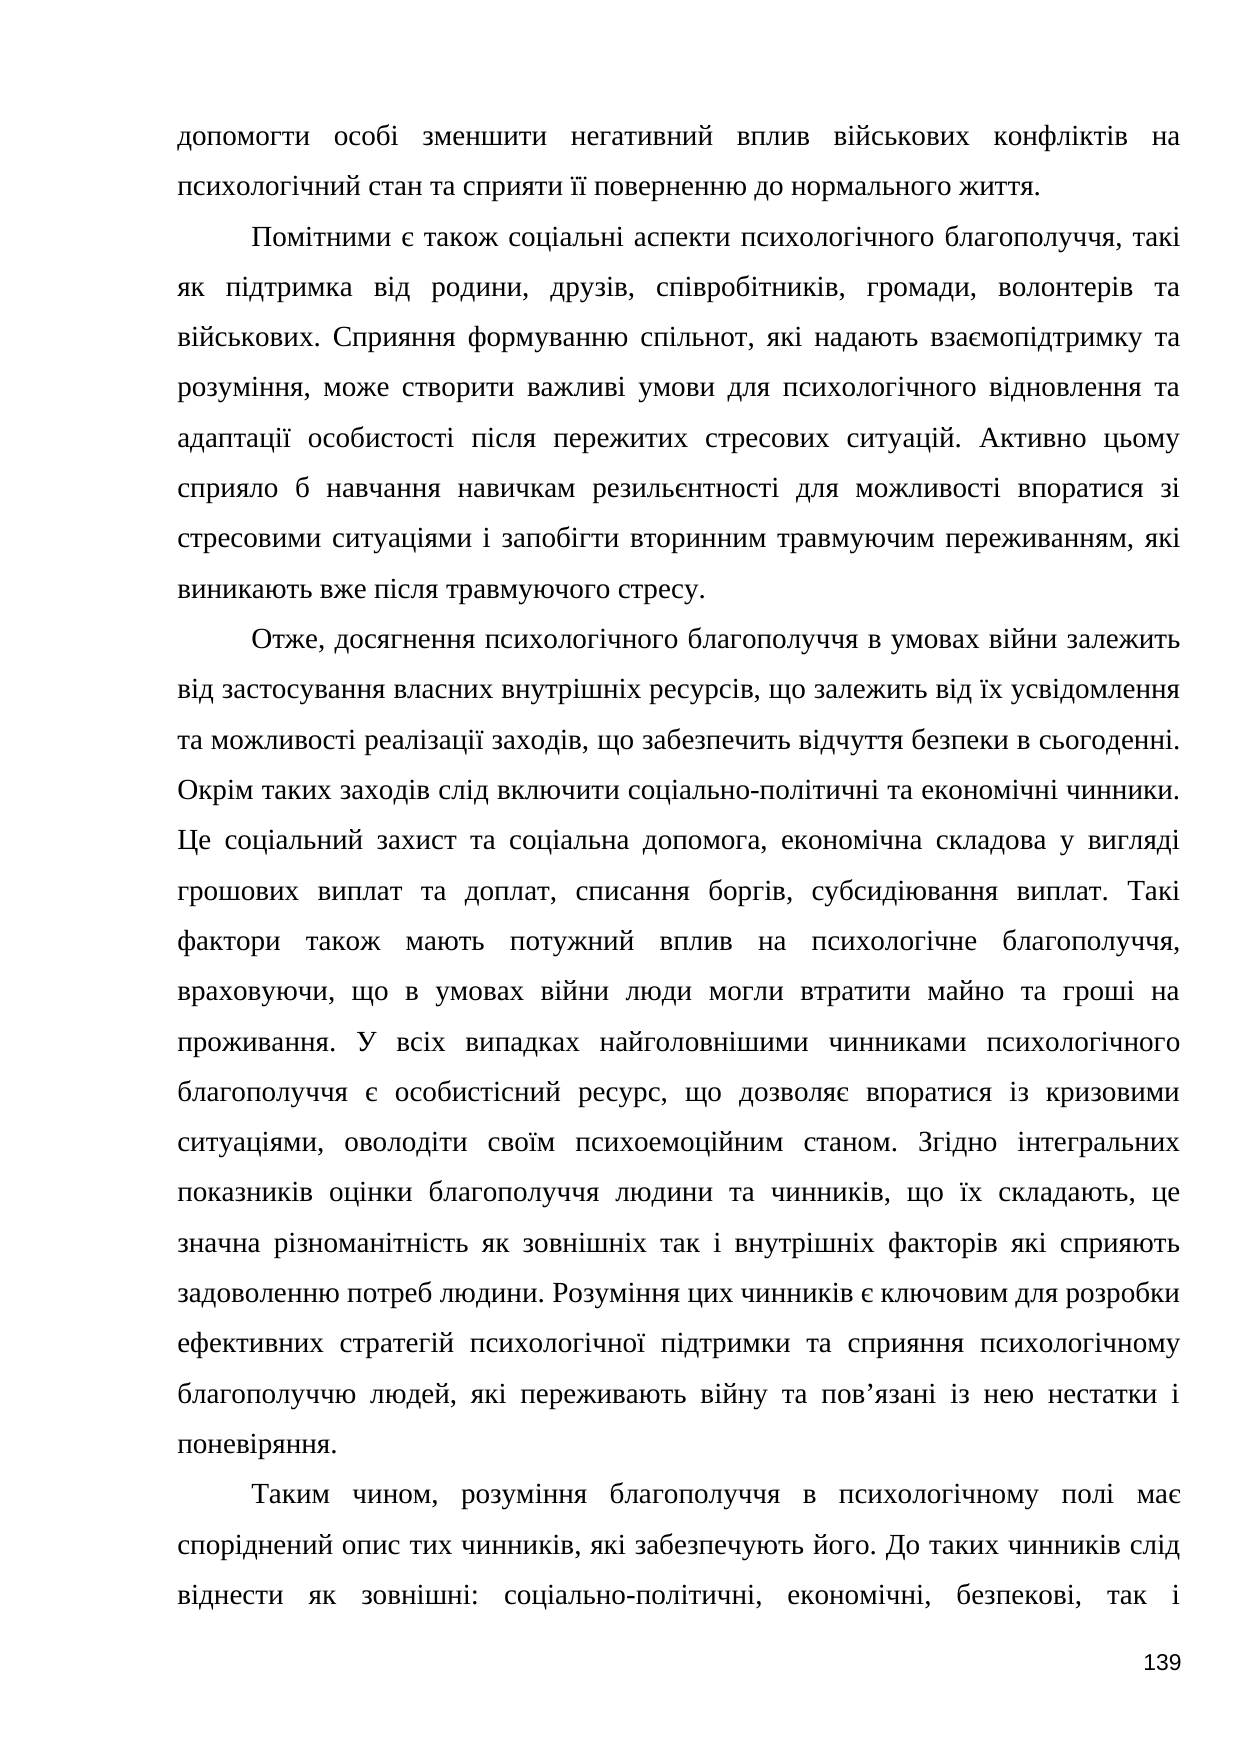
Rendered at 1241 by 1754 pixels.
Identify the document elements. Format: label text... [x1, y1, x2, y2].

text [177, 118, 1181, 202]
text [177, 1476, 1181, 1611]
text Помітними є також соціальні аспекти психологічного благополуччя, такі як підтримка від родини, друзів, співробітників, громади, волонтерів та військових. Сприяння формуванню спільнот, які надають взаємопідтримку та розуміння, може створити важливі умови для психологічного відновлення та адаптації особистості після пережитих стресових ситуацій. Активно цьому сприяло б навчання навичкам резильєнтності для можливості впоратися зі стресовими ситуаціями і запобігти вторинним травмуючим переживанням, які виникають вже після травмуючого стресу. [177, 219, 1181, 604]
text Отже, досягнення психологічного благополуччя в умовах війни залежить від застосування власних внутрішніх ресурсів, що залежить від їх усвідомлення та можливості реалізації заходів, що забезпечить відчуття безпеки в сьогоденні. Окрім таких заходів слід включити соціально-політичні та економічні чинники. Це соціальний захист та соціальна допомога, економічна складова у вигляді грошових виплат та доплат, списання боргів, субсидіювання виплат. Такі фактори також мають потужний вплив на психологічне благополуччя, враховуючи, що в умовах війни люди могли втратити майно та гроші на проживання. У всіх випадках найголовнішими чинниками психологічного благополуччя є особистісний ресурс, що дозволяє впоратися із кризовими ситуаціями, оволодіти своїм психоемоційним станом. Згідно інтегральних показників оцінки благополуччя людини та чинників, що їх складають, це значна різноманітність як зовнішніх так і внутрішніх факторів які сприяють задоволенню потреб людини. Розуміння цих чинників є ключовим для розробки ефективних стратегій психологічної підтримки та сприяння психологічному благополуччю людей, які переживають війну та пов’язані із нею нестатки і поневіряння. [177, 621, 1181, 1460]
